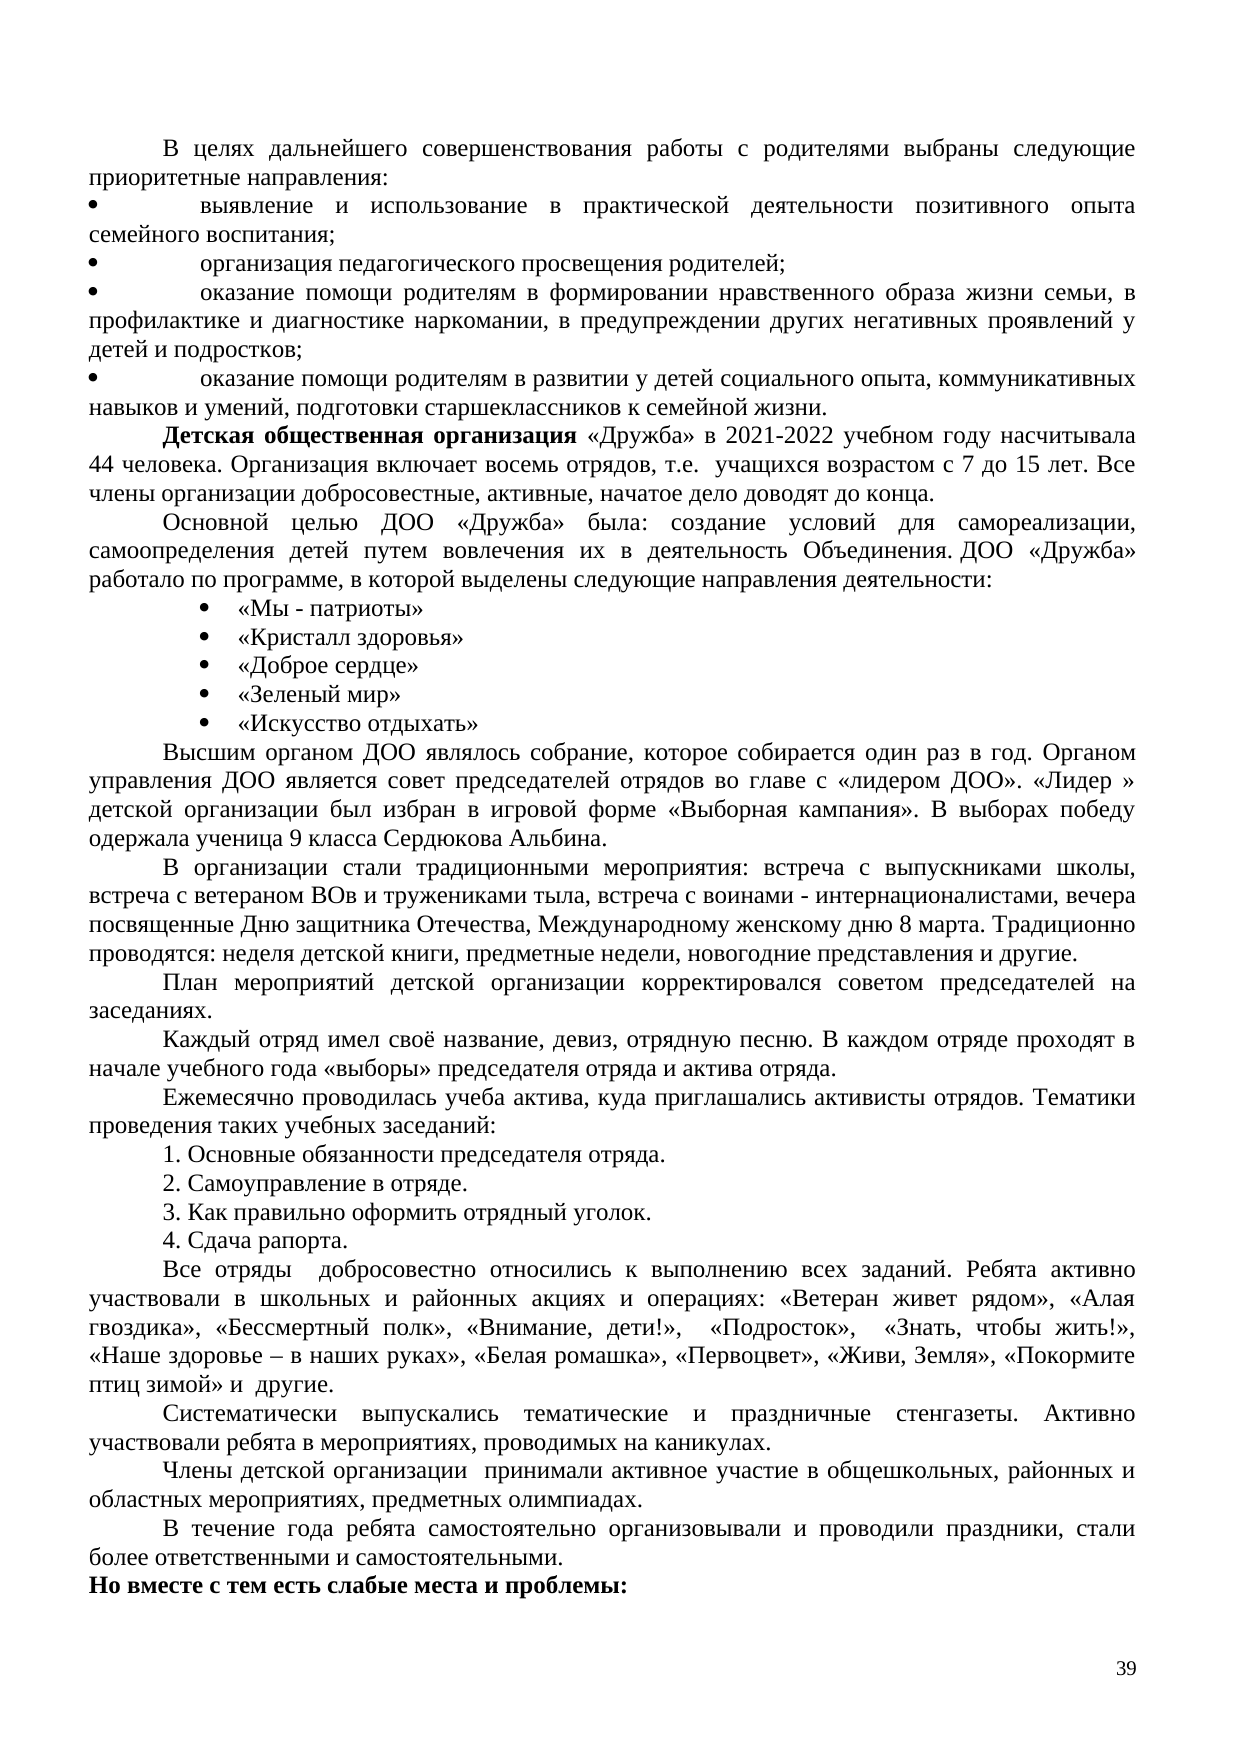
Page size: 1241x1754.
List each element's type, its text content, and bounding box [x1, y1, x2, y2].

list оказание помощи родителям в развитии у детей социального опыта, коммуникативных навыков и умений, подготовки старшеклассников к семейной жизни. [89, 363, 1137, 420]
text План мероприятий детской организации корректировался советом председателей на заседаниях. [89, 967, 1137, 1024]
text 4. Сдача рапорта. [89, 1225, 1137, 1254]
text 2. Самоуправление в отряде. [89, 1168, 1137, 1197]
list «Мы - патриоты» [200, 593, 1137, 622]
text Все отряды добросовестно относились к выполнению всех заданий. Ребята активно участвовали в школьных и районных акциях и операциях: «Ветеран живет рядом», «Алая гвоздика», «Бессмертный полк», «Внимание, дети!», «Подросток», «Знать, чтобы жить!», «Наше здоровье – в наших руках», «Белая ромашка», «Первоцвет», «Живи, Земля», «Покормите птиц зимой» и другие. [89, 1254, 1137, 1398]
list организация педагогического просвещения родителей; [89, 248, 1137, 277]
list «Искусство отдыхать» [200, 708, 1137, 737]
list «Доброе сердце» [200, 650, 1137, 679]
text 1. Основные обязанности председателя отряда. [89, 1139, 1137, 1168]
text Члены детской организации принимали активное участие в общешкольных, районных и областных мероприятиях, предметных олимпиадах. [89, 1455, 1137, 1513]
text Ежемесячно проводилась учеба актива, куда приглашались активисты отрядов. Тематики проведения таких учебных заседаний: [89, 1082, 1137, 1139]
list оказание помощи родителям в формировании нравственного образа жизни семьи, в профилактике и диагностике наркомании, в предупреждении других негативных проявлений у детей и подростков; [89, 277, 1137, 363]
text Каждый отряд имел своё название, девиз, отрядную песню. В каждом отряде проходят в начале учебного года «выборы» председателя отряда и актива отряда. [89, 1024, 1137, 1082]
text В течение года ребята самостоятельно организовывали и проводили праздники, стали более ответственными и самостоятельными. [89, 1513, 1137, 1570]
text В организации стали традиционными мероприятия: встреча с выпускниками школы, встреча с ветераном ВОв и тружениками тыла, встреча с воинами - интернационалистами, вечера посвященные Дню защитника Отечества, Международному женскому дню 8 марта. Традиционно проводятся: неделя детской книги, предметные недели, новогодние представления и другие. [89, 852, 1137, 967]
text 3. Как правильно оформить отрядный уголок. [89, 1197, 1137, 1225]
list «Кристалл здоровья» [200, 622, 1137, 650]
list «Зеленый мир» [200, 679, 1137, 708]
text В целях дальнейшего совершенствования работы с родителями выбраны следующие приоритетные направления: [89, 133, 1137, 190]
text Систематически выпускались тематические и праздничные стенгазеты. Активно участвовали ребята в мероприятиях, проводимых на каникулах. [89, 1398, 1137, 1455]
text Основной целью ДОО «Дружба» была: создание условий для самореализации, самоопределения детей путем вовлечения их в деятельность Объединения. ДОО «Дружба» работало по программе, в которой выделены следующие направления деятельности: [89, 507, 1137, 593]
text Детская общественная организация «Дружба» в 2021-2022 учебном году насчитывала 44 человека. Организация включает восемь отрядов, т.е. учащихся возрастом с 7 до 15 лет. Все члены организации добросовестные, активные, начатое дело доводят до конца. [89, 420, 1137, 507]
list выявление и использование в практической деятельности позитивного опыта семейного воспитания; [89, 190, 1137, 248]
text Но вместе с тем есть слабые места и проблемы: [89, 1570, 1137, 1599]
text Высшим органом ДОО являлось собрание, которое собирается один раз в год. Органом управления ДОО является совет председателей отрядов во главе с «лидером ДОО». «Лидер » детской организации был избран в игровой форме «Выборная кампания». В выборах победу одержала ученица 9 класса Сердюкова Альбина. [89, 737, 1137, 852]
